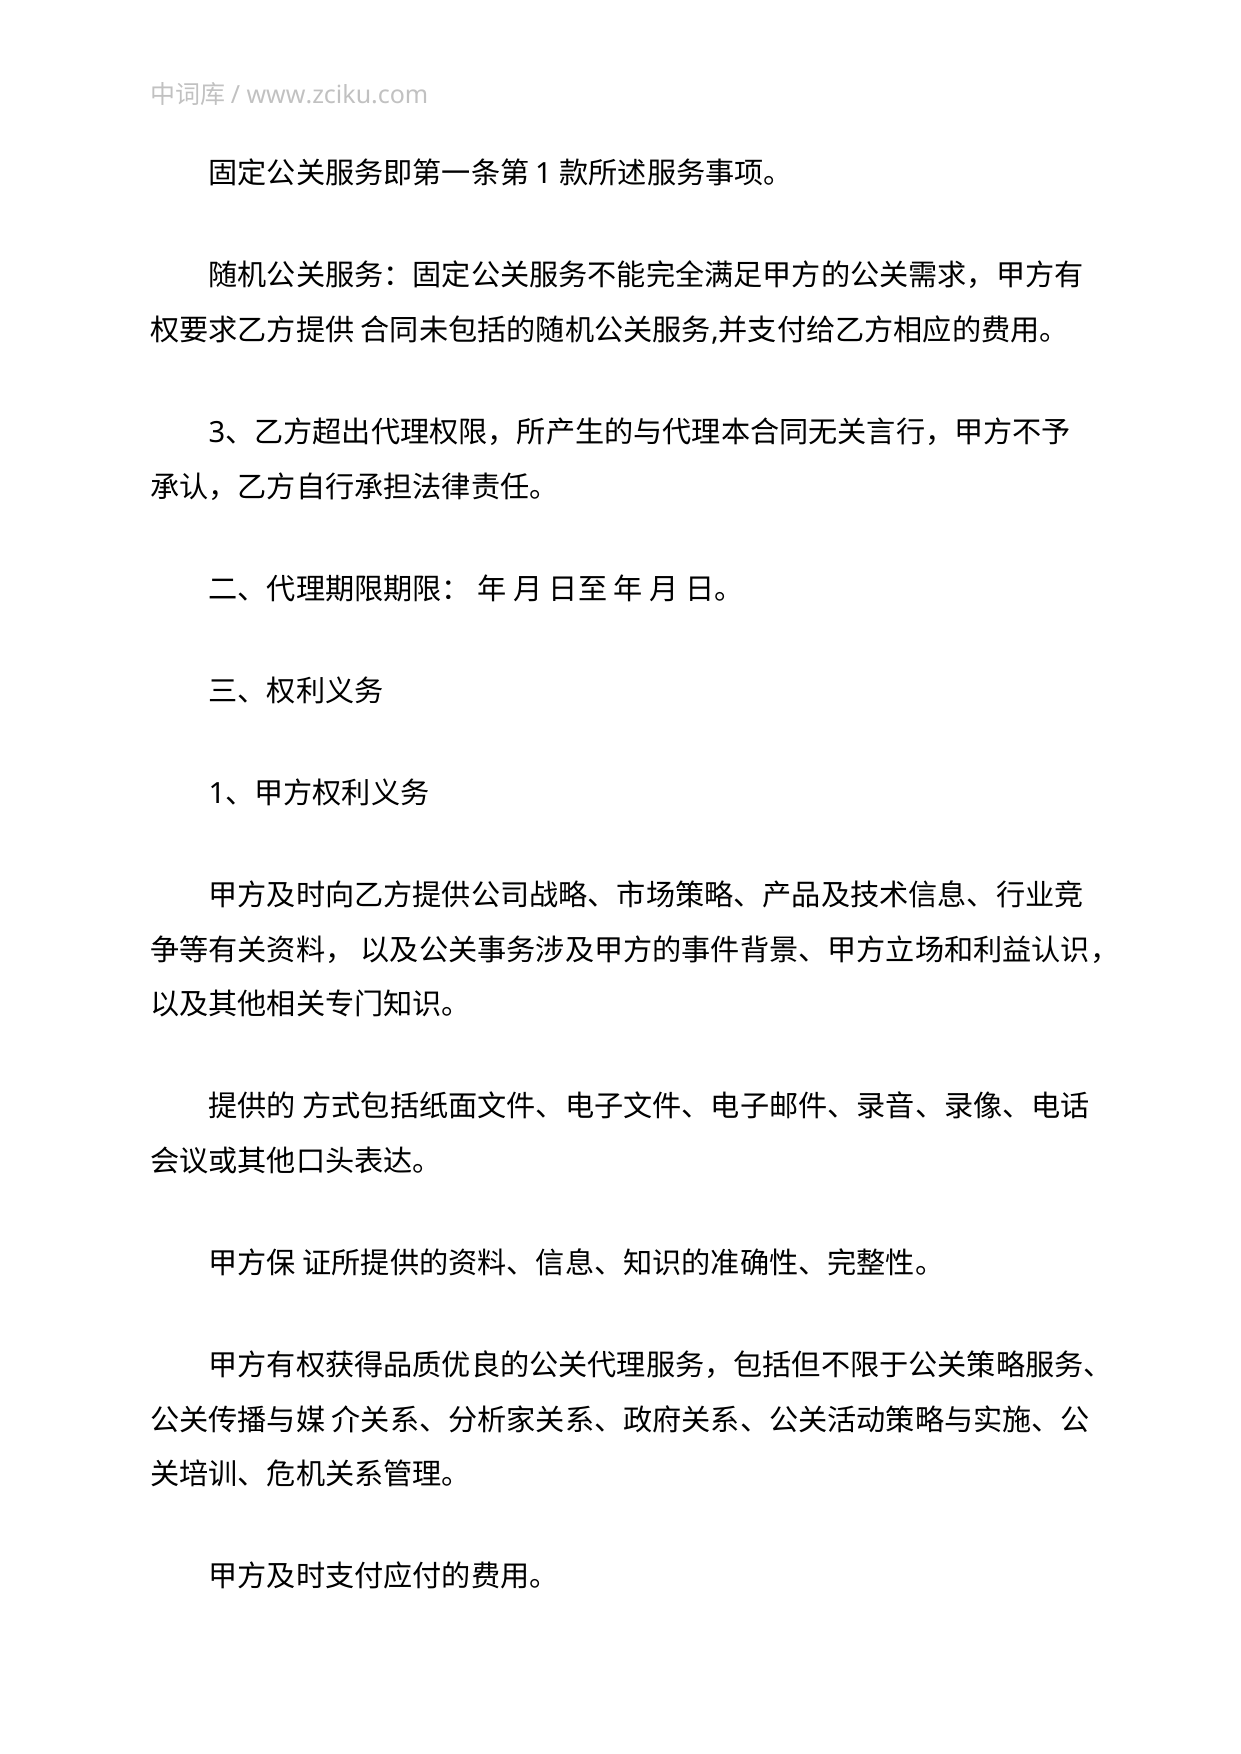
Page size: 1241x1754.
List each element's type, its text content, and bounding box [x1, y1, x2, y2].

text 甲方及时向乙方提供公司战略、市场策略、产品及技术信息、行业竞争等有关资料， 以及公关事务涉及甲方的事件背景、甲方立场和利益认识，以及其他相关专门知识。 [150, 871, 1090, 1023]
text 固定公关服务即第一条第1 款所述服务事项。 [150, 150, 1090, 192]
text 随机公关服务：固定公关服务不能完全满足甲方的公关需求，甲方有权要求乙方提供 合同未包括的随机公关服务,并支付给乙方相应的费用。 [150, 252, 1090, 349]
text 提供的 方式包括纸面文件、电子文件、电子邮件、录音、录像、电话会议或其他口头表达。 [150, 1083, 1090, 1180]
text 三、权利义务 [150, 667, 1090, 710]
text 3、乙方超出代理权限，所产生的与代理本合同无关言行，甲方不予承认，乙方自行承担法律责任。 [150, 409, 1090, 506]
text 二、代理期限期限： 年 月 日至 年 月 日。 [150, 566, 1090, 608]
text 甲方有权获得品质优良的公关代理服务，包括但不限于公关策略服务、公关传播与媒 介关系、分析家关系、政府关系、公关活动策略与实施、公关培训、危机关系管理。 [150, 1341, 1090, 1493]
text 1、甲方权利义务 [150, 769, 1090, 812]
text 甲方保 证所提供的资料、信息、知识的准确性、完整性。 [150, 1239, 1090, 1282]
text 甲方及时支付应付的费用。 [150, 1553, 1090, 1595]
